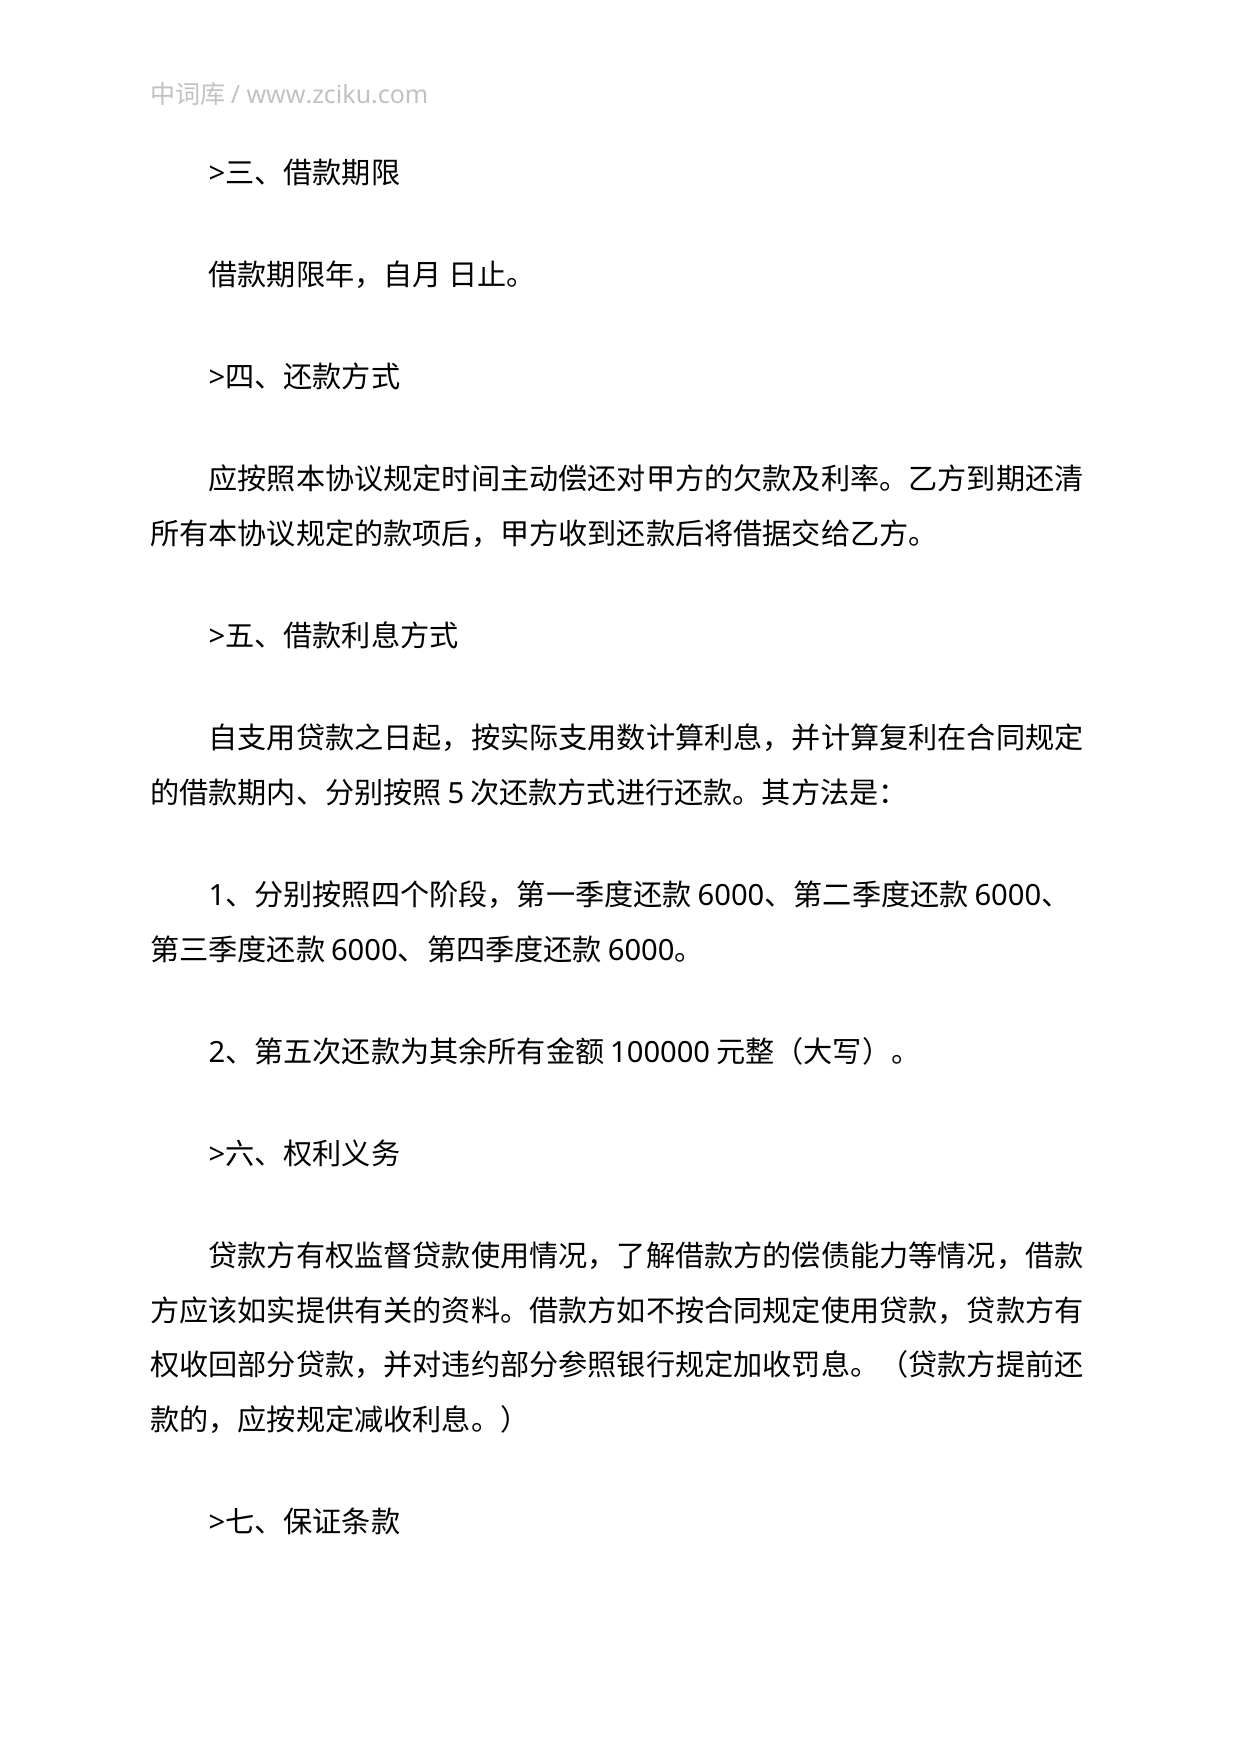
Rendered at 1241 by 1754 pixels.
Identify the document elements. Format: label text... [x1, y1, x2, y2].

text >四、还款方式 [150, 354, 1090, 396]
text 自支用贷款之日起，按实际支用数计算利息，并计算复利在合同规定的借款期内、分别按照5次还款方式进行还款。其方法是： [150, 714, 1090, 812]
text 借款期限年，自月 日止。 [150, 252, 1090, 294]
text >七、保证条款 [150, 1499, 1090, 1541]
text 贷款方有权监督贷款使用情况，了解借款方的偿债能力等情况，借款方应该如实提供有关的资料。借款方如不按合同规定使用贷款，贷款方有权收回部分贷款，并对违约部分参照银行规定加收罚息。（贷款方提前还款的，应按规定减收利息。） [150, 1232, 1090, 1439]
text 2、第五次还款为其余所有金额100000元整（大写）。 [150, 1028, 1090, 1071]
text 应按照本协议规定时间主动偿还对甲方的欠款及利率。乙方到期还清所有本协议规定的款项后，甲方收到还款后将借据交给乙方。 [150, 456, 1090, 553]
text >三、借款期限 [150, 150, 1090, 192]
text >五、借款利息方式 [150, 612, 1090, 655]
text 1、分别按照四个阶段，第一季度还款6000、第二季度还款6000、第三季度还款6000、第四季度还款6000。 [150, 871, 1090, 969]
text >六、权利义务 [150, 1130, 1090, 1173]
